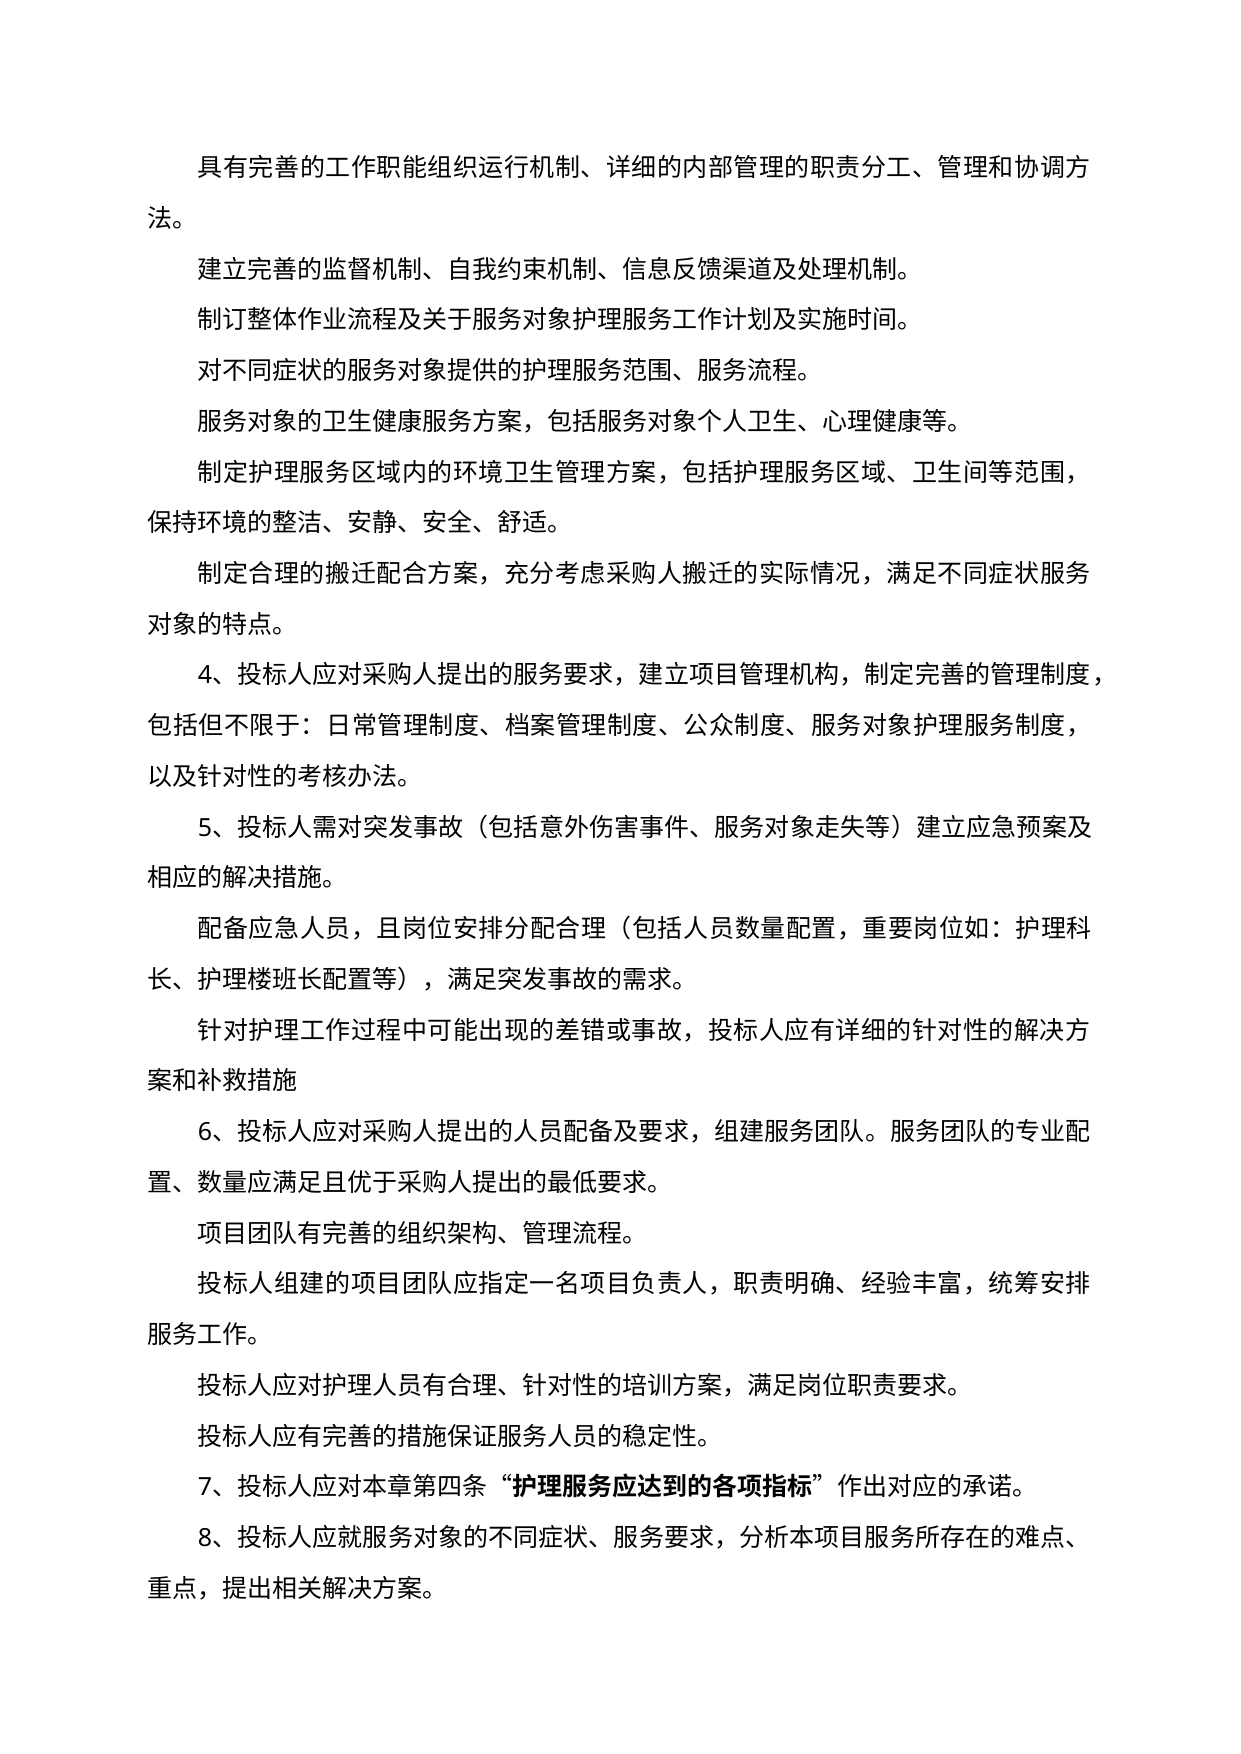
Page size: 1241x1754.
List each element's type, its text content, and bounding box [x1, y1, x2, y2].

text 8、投标人应就服务对象的不同症状、服务要求，分析本项目服务所存在的难点、重点，提出相关解决方案。 [148, 1517, 1092, 1604]
text 具有完善的工作职能组织运行机制、详细的内部管理的职责分工、管理和协调方法。 [148, 148, 1092, 235]
text 制定合理的搬迁配合方案，充分考虑采购人搬迁的实际情况，满足不同症状服务对象的特点。 [148, 553, 1092, 641]
text 制订整体作业流程及关于服务对象护理服务工作计划及实施时间。 [148, 300, 1092, 336]
text 配备应急人员，且岗位安排分配合理（包括人员数量配置，重要岗位如：护理科长、护理楼班长配置等），满足突发事故的需求。 [148, 909, 1092, 996]
text 制定护理服务区域内的环境卫生管理方案，包括护理服务区域、卫生间等范围，保持环境的整洁、安静、安全、舒适。 [148, 452, 1092, 539]
text 针对护理工作过程中可能出现的差错或事故，投标人应有详细的针对性的解决方案和补救措施 [148, 1010, 1092, 1097]
text 建立完善的监督机制、自我约束机制、信息反馈渠道及处理机制。 [148, 249, 1092, 285]
text 7、投标人应对本章第四条“护理服务应达到的各项指标”作出对应的承诺。 [148, 1467, 1092, 1503]
text 项目团队有完善的组织架构、管理流程。 [148, 1213, 1092, 1249]
text 5、投标人需对突发事故（包括意外伤害事件、服务对象走失等）建立应急预案及相应的解决措施。 [148, 807, 1092, 894]
text 服务对象的卫生健康服务方案，包括服务对象个人卫生、心理健康等。 [148, 401, 1092, 438]
text 投标人应对护理人员有合理、针对性的培训方案，满足岗位职责要求。 [148, 1365, 1092, 1401]
text 投标人组建的项目团队应指定一名项目负责人，职责明确、经验丰富，统筹安排服务工作。 [148, 1264, 1092, 1351]
text 对不同症状的服务对象提供的护理服务范围、服务流程。 [148, 351, 1092, 387]
text 4、投标人应对采购人提出的服务要求，建立项目管理机构，制定完善的管理制度，包括但不限于：日常管理制度、档案管理制度、公众制度、服务对象护理服务制度，以及针对性的考核办法。 [148, 655, 1092, 793]
text 6、投标人应对采购人提出的人员配备及要求，组建服务团队。服务团队的专业配置、数量应满足且优于采购人提出的最低要求。 [148, 1112, 1092, 1198]
text 投标人应有完善的措施保证服务人员的稳定性。 [148, 1416, 1092, 1452]
